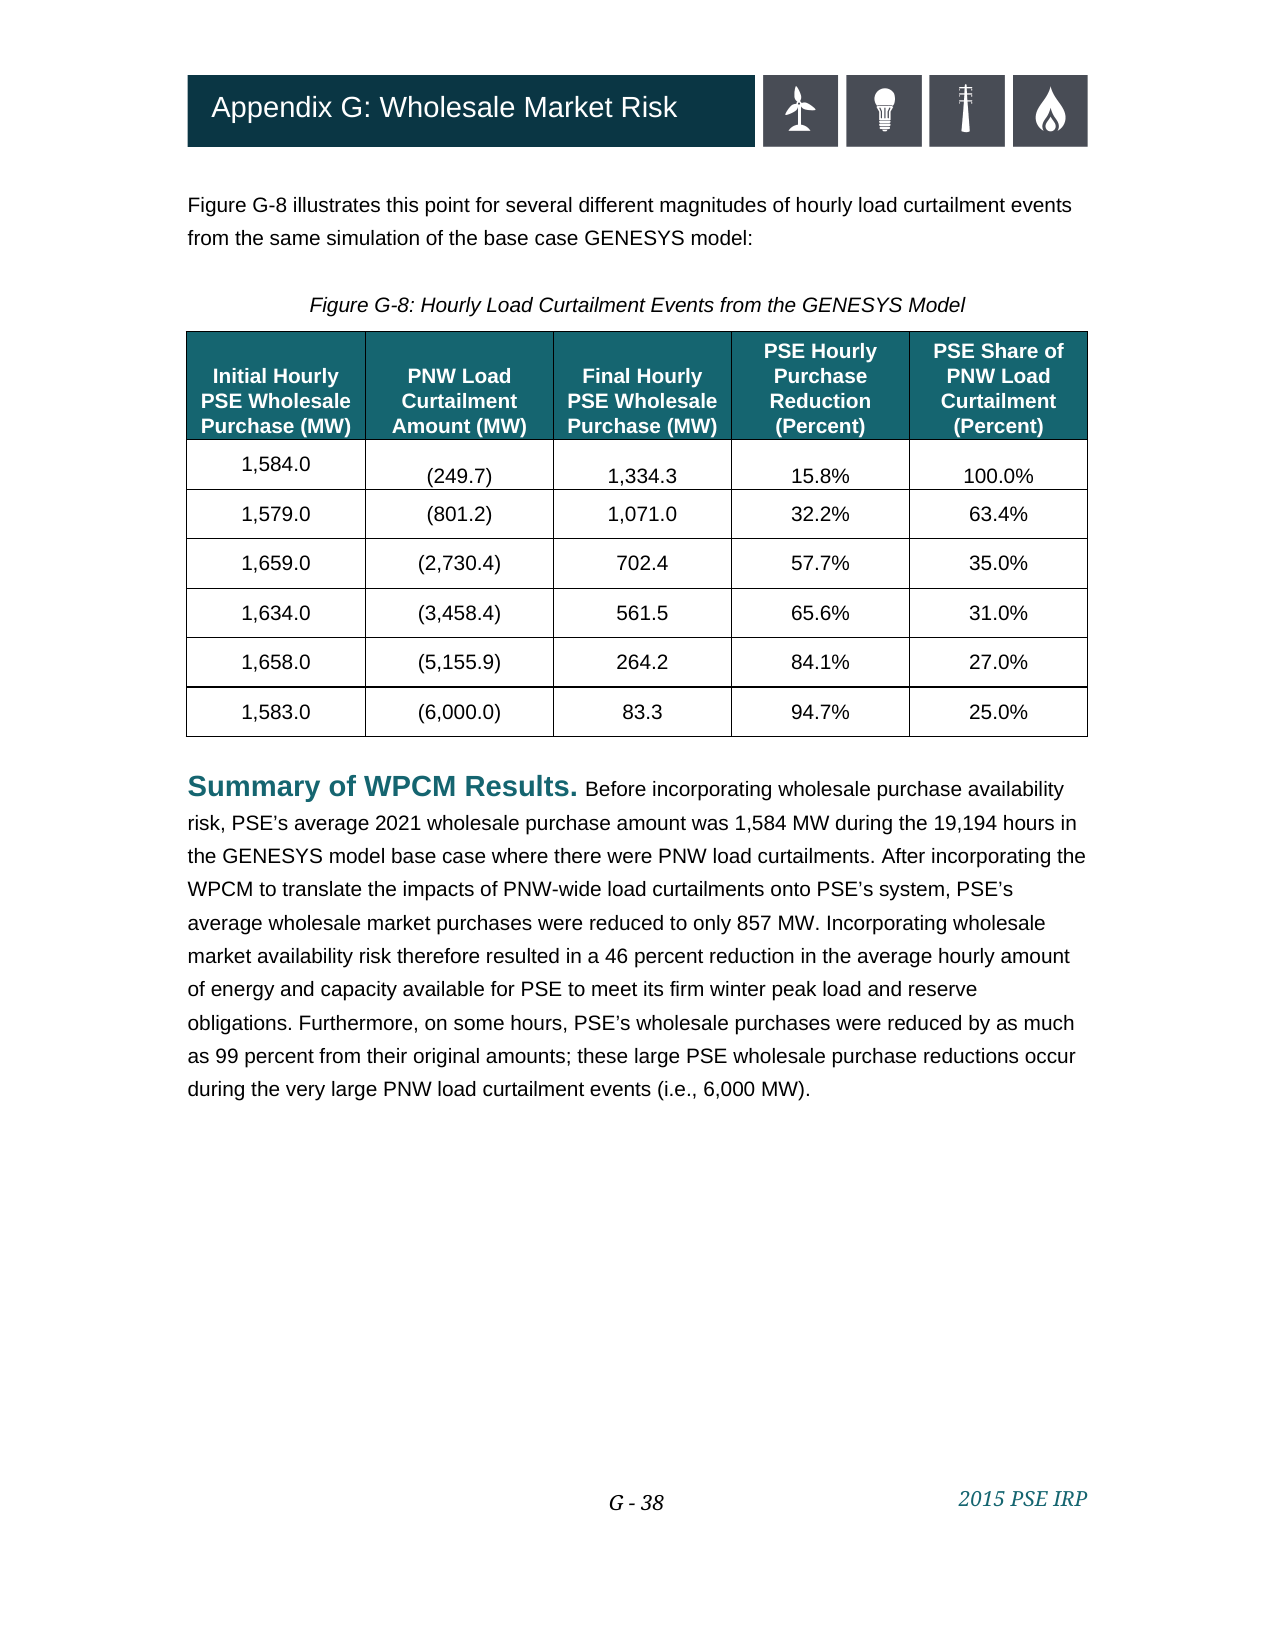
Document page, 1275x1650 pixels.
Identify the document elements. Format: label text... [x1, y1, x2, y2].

picture [187, 75, 1088, 147]
text Figure G-8 illustrates this point for several different magnitudes of hourly load curtailment events from the same simulation of the base case GENESYS model: [187, 185, 1087, 252]
table_cell 1,658.0 [187, 638, 365, 686]
text Figure G-8: Hourly Load Curtailment Events from the GENESYS Model [187, 285, 1087, 319]
table_cell (249.7) [366, 440, 553, 488]
table_cell 264.2 [554, 638, 731, 686]
table_cell (3,458.4) [366, 589, 553, 637]
table_header PSE Share of PNW Load Curtailment (Percent) [910, 332, 1087, 439]
table_cell 1,659.0 [187, 539, 365, 587]
table_cell 561.5 [554, 589, 731, 637]
table_cell 1,071.0 [554, 490, 731, 538]
table_cell (2,730.4) [366, 539, 553, 587]
table_cell 84.1% [732, 638, 909, 686]
table_cell 1,583.0 [187, 688, 365, 736]
table_cell 702.4 [554, 539, 731, 587]
table_cell 35.0% [910, 539, 1087, 587]
table_cell 100.0% [910, 440, 1087, 488]
table_header PSE Hourly Purchase Reduction (Percent) [732, 332, 909, 439]
table_cell 65.6% [732, 589, 909, 637]
table_header PNW Load Curtailment Amount (MW) [366, 332, 553, 439]
table_cell (801.2) [366, 490, 553, 538]
table_cell 1,334.3 [554, 440, 731, 488]
table_cell 83.3 [554, 688, 731, 736]
table_cell 1,584.0 [187, 440, 365, 488]
table_cell 94.7% [732, 688, 909, 736]
table_cell (5,155.9) [366, 638, 553, 686]
table_cell 15.8% [732, 440, 909, 488]
table_cell (6,000.0) [366, 688, 553, 736]
table_header Final Hourly PSE Wholesale Purchase (MW) [554, 332, 731, 439]
table_cell 27.0% [910, 638, 1087, 686]
table_cell 31.0% [910, 589, 1087, 637]
table_header Initial Hourly PSE Wholesale Purchase (MW) [187, 332, 365, 439]
text Summary of WPCM Results. Before incorporating wholesale purchase availability risk, PSE’s average 2021 wholesale purchase amount was 1,584 MW during the 19,194 hours in the GENESYS model base case where there were PNW load curtailments. After incorporating the WPCM to translate the impacts of PNW-wide load curtailments onto PSE’s system, PSE’s average wholesale market purchases were reduced to only 857 MW. Incorporating wholesale market availability risk therefore resulted in a 46 percent reduction in the average hourly amount of energy and capacity available for PSE to meet its firm winter peak load and reserve obligations. Furthermore, on some hours, PSE’s wholesale purchases were reduced by as much as 99 percent from their original amounts; these large PSE wholesale purchase reductions occur during the very large PNW load curtailment events (i.e., 6,000 MW). [187, 770, 1087, 1103]
table_cell 1,634.0 [187, 589, 365, 637]
table_cell 57.7% [732, 539, 909, 587]
table_cell 25.0% [910, 688, 1087, 736]
table_cell 1,579.0 [187, 490, 365, 538]
table_cell 63.4% [910, 490, 1087, 538]
table_cell 32.2% [732, 490, 909, 538]
